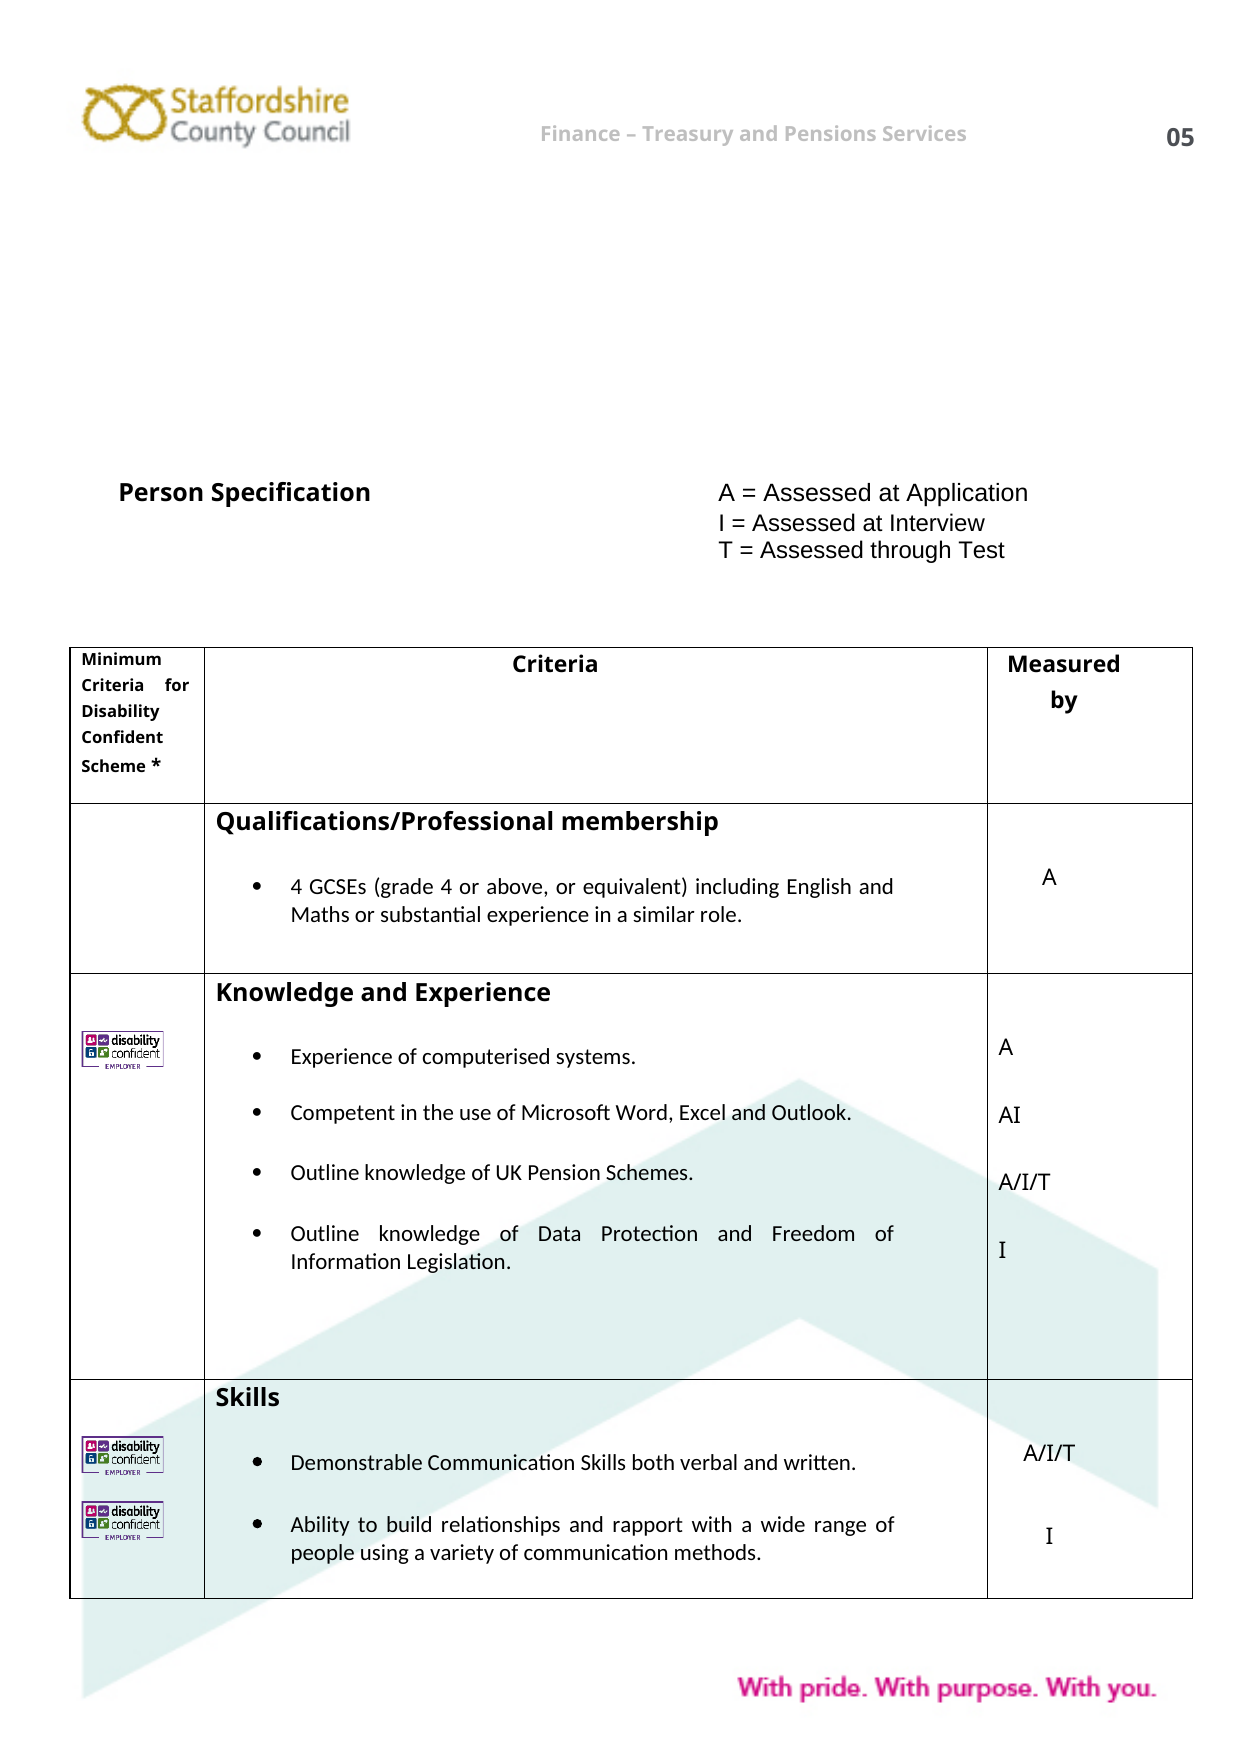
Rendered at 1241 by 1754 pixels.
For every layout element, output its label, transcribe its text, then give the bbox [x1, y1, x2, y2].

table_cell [988, 1380, 1192, 1598]
text Person Specification A = Assessed at Application [118, 475, 1063, 509]
table_cell [71, 804, 204, 973]
table_header Measured by [988, 648, 1192, 803]
table_cell [71, 974, 204, 1379]
text I = Assessed at Interview [718, 509, 1063, 536]
table_header Criteria [205, 648, 987, 803]
table_cell Qualifications/Professional membership 4 GCSEs (grade 4 or above, or equivalent) including English and Maths or substantial experience in a similar role. [205, 804, 987, 973]
table_cell Knowledge and Experience Experience of computerised systems. Competent in the use of Microsoft Word, Excel and Outlook. Outline knowledge of UK Pension Schemes. Outline knowledge of Data Protection and Freedom of Information Legislation. [205, 974, 987, 1379]
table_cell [205, 1380, 987, 1598]
table_cell A [988, 804, 1192, 973]
table_cell A AI A/I/T I [988, 974, 1192, 1379]
text T = Assessed through Test [718, 536, 1063, 564]
table_cell [71, 1380, 204, 1598]
table_header Minimum Criteria for Disability Confident Scheme * [71, 648, 204, 803]
picture [1, 3, 1240, 1754]
